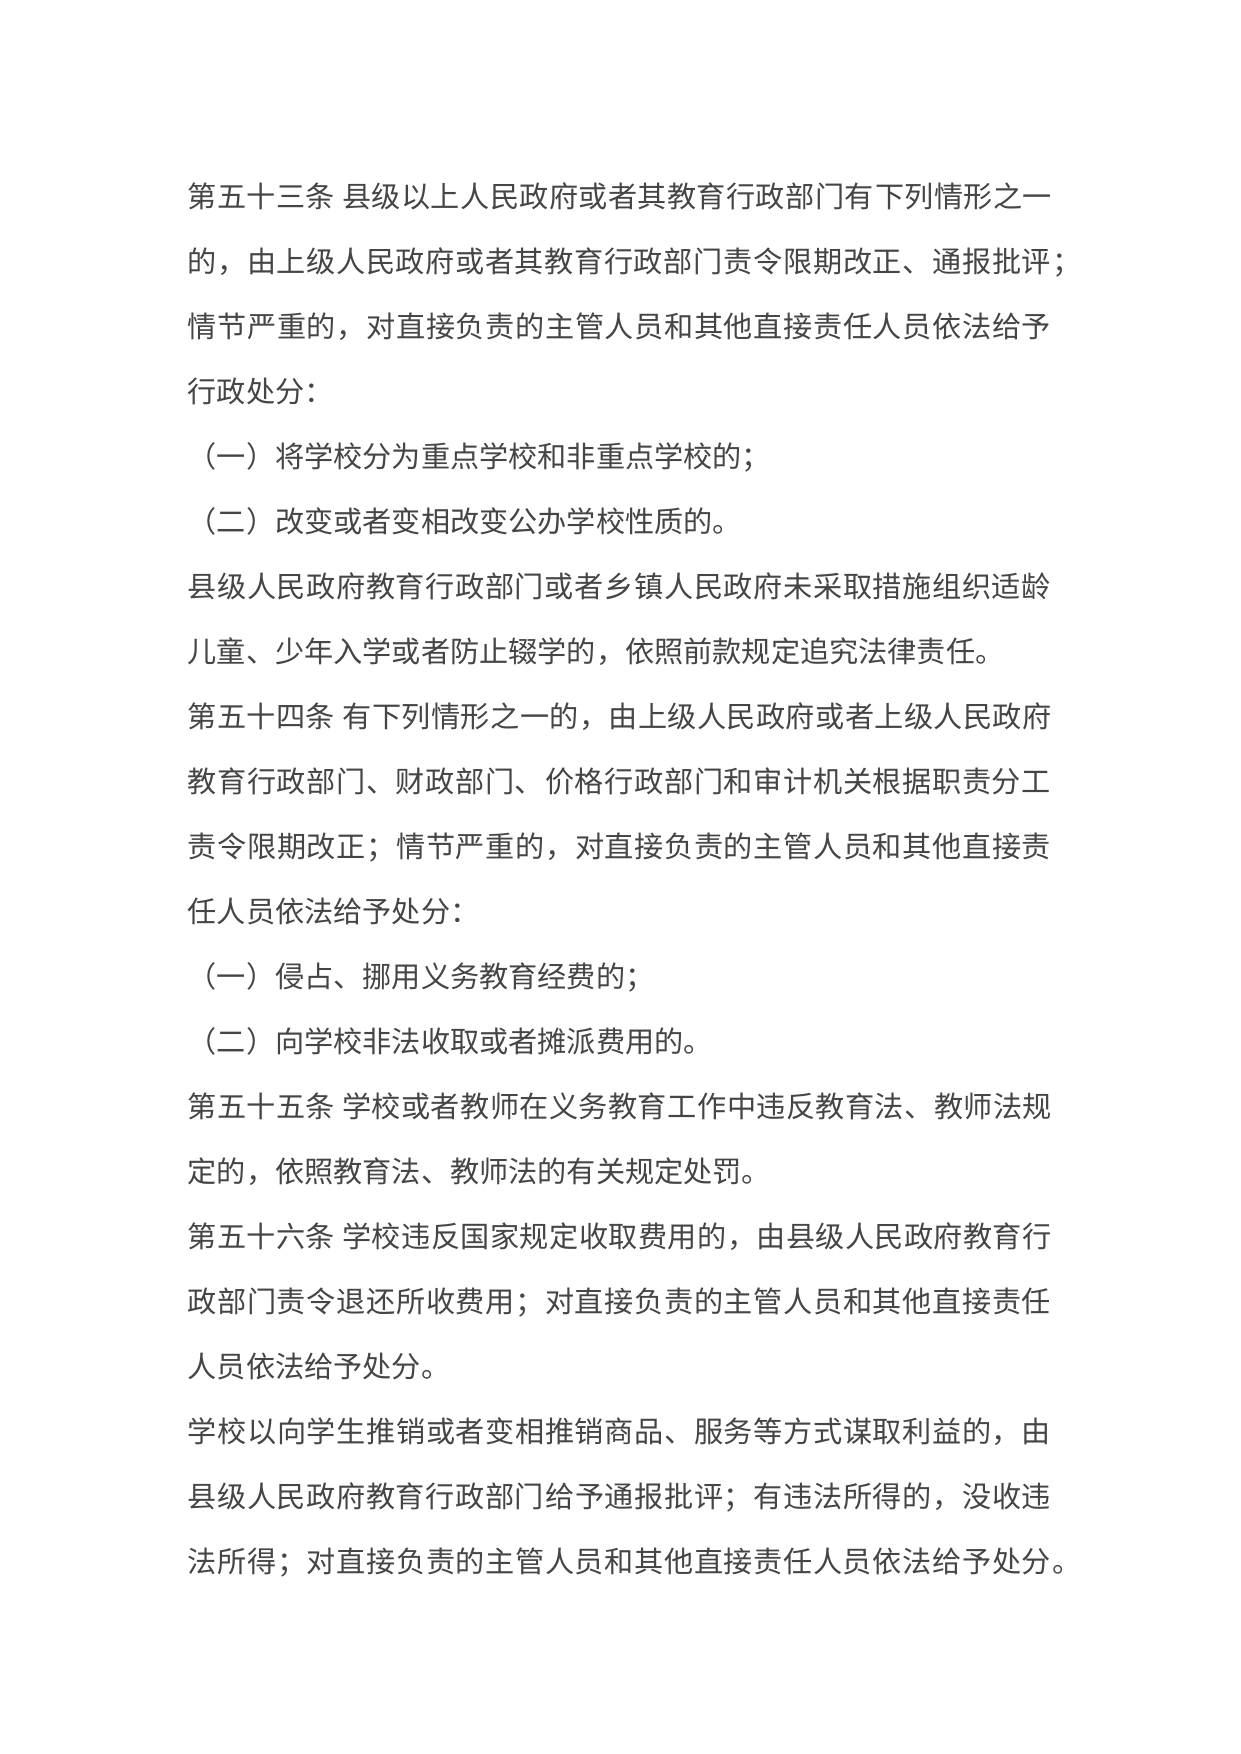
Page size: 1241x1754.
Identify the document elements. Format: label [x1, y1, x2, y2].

text [187, 162, 1053, 1592]
